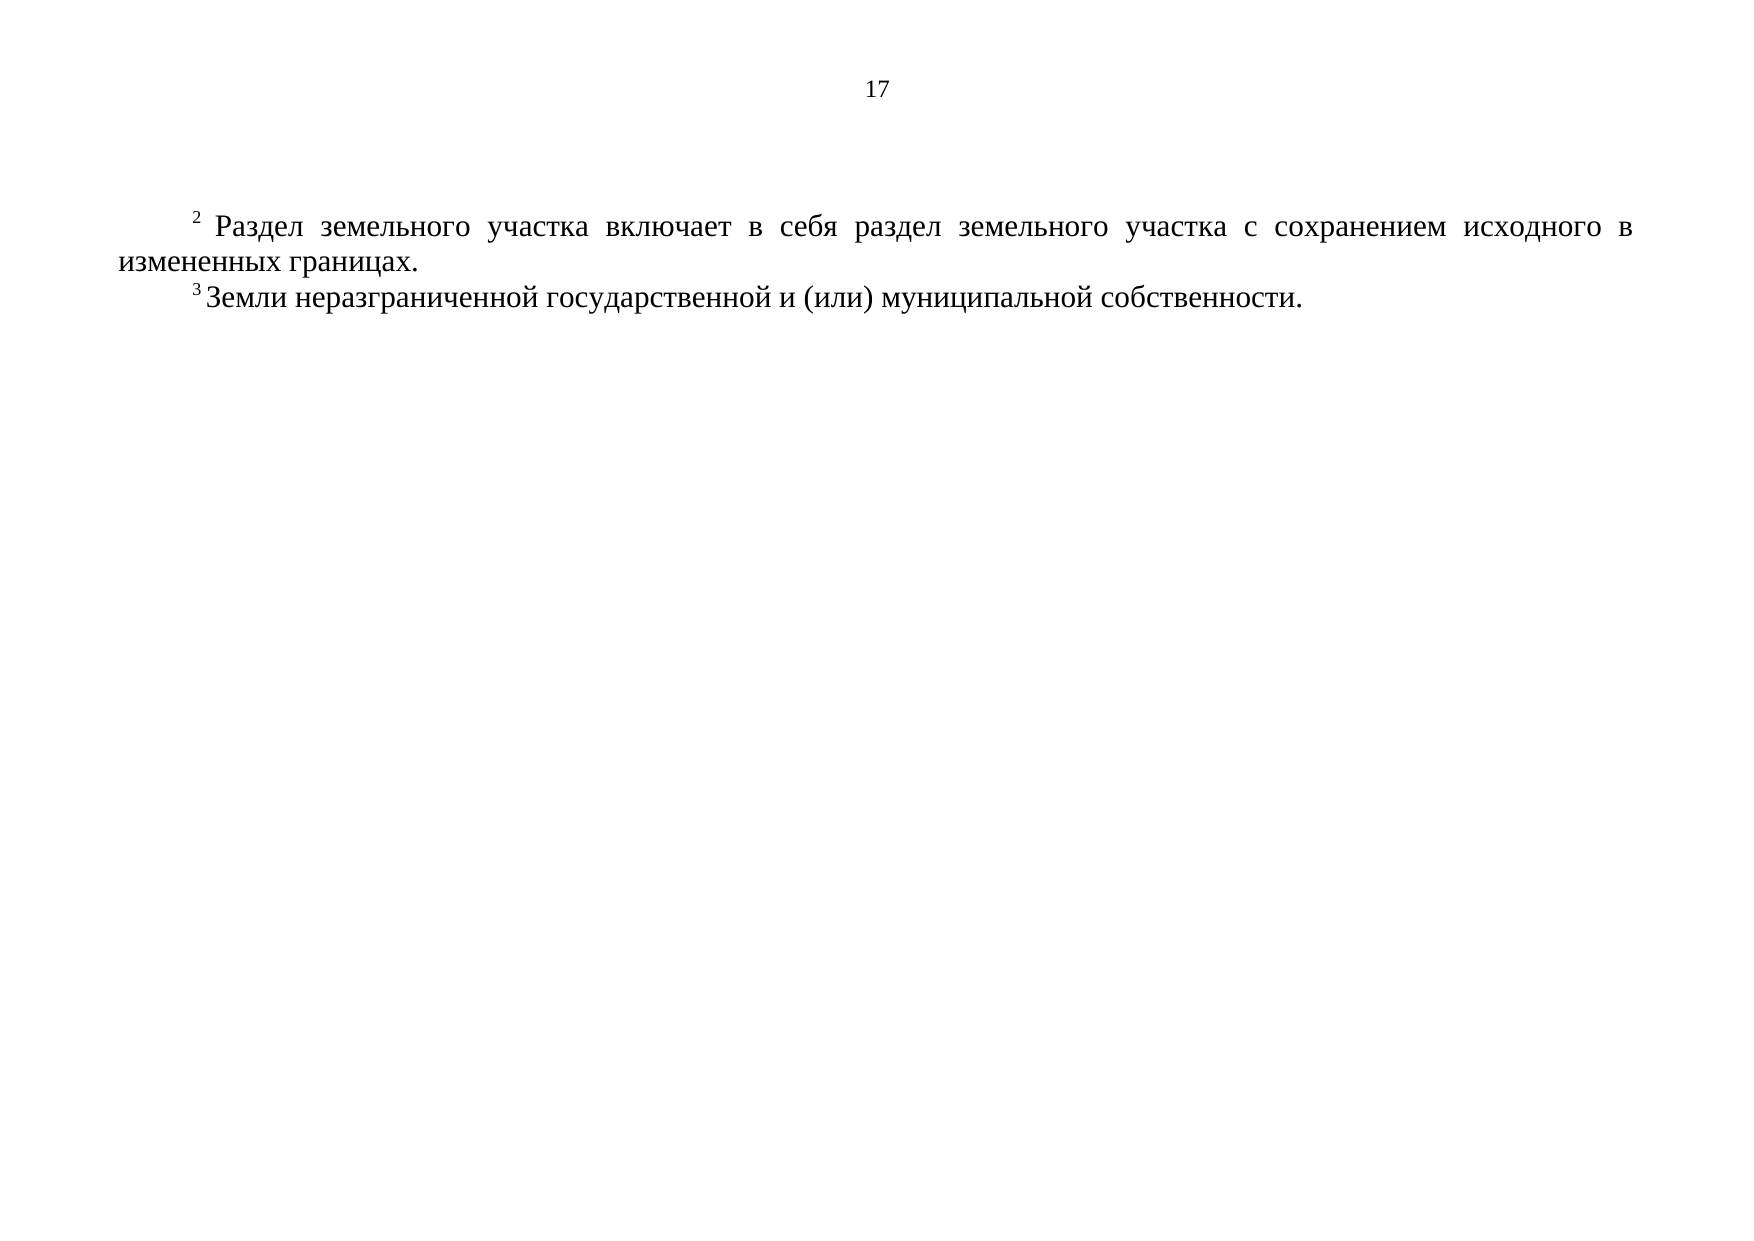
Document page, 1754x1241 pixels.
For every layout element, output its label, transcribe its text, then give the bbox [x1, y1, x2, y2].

text 3 Земли неразграниченной государственной и (или) муниципальной собственности. [118, 279, 1636, 314]
text 2 Раздел земельного участка включает в себя раздел земельного участка с сохранением исходного в измененных границах. [118, 207, 1636, 279]
